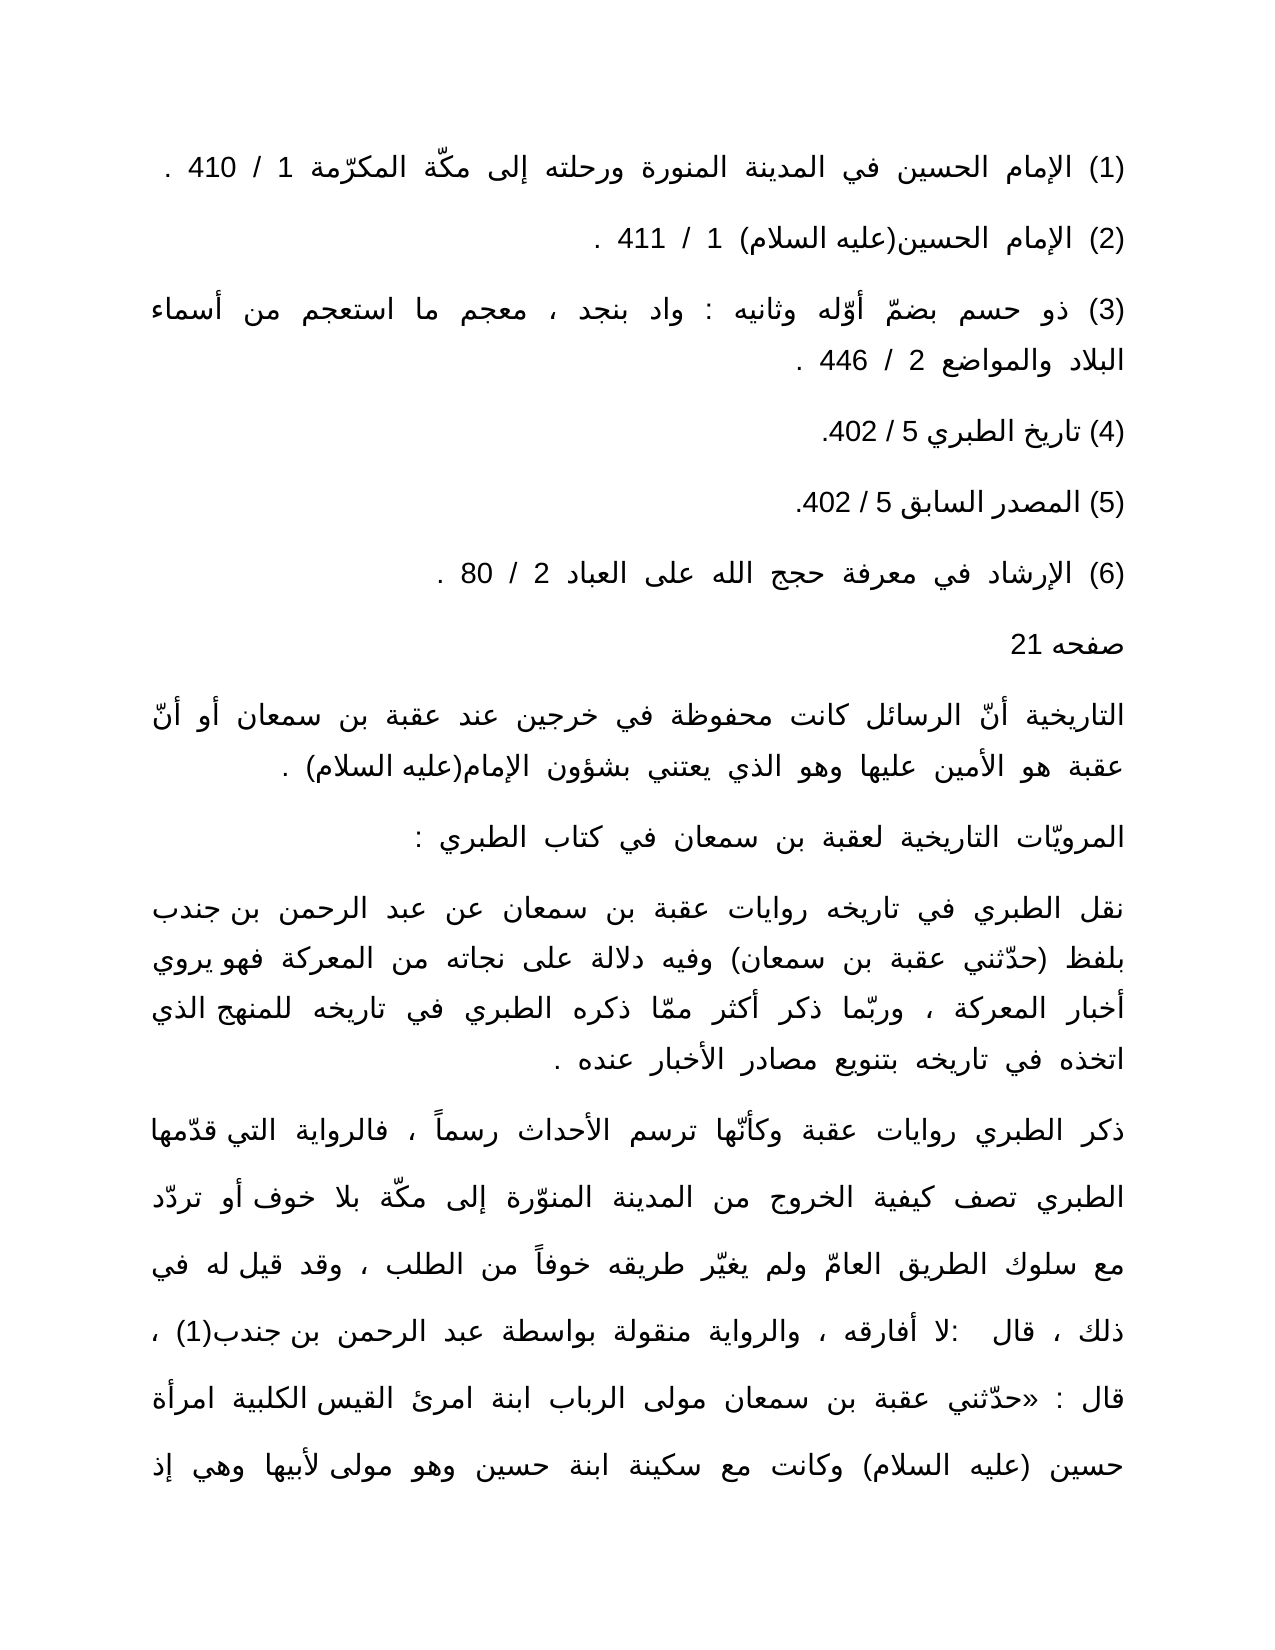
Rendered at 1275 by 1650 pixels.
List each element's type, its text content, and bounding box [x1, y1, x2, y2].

text التاريخية أنّ الرسائل كانت محفوظة في خرجين عند عقبة بن سمعان أو أنّ عقبة هو الأمين عليها وهو الذي يعتني بشؤون الإمام(عليه السلام) . [150, 698, 1125, 782]
text (4) تاريخ الطبري 5 / 402. [150, 414, 1125, 447]
text (6) الإرشاد في معرفة حجج الله على العباد 2 / 80 . [150, 556, 1125, 589]
text (5) المصدر السابق 5 / 402. [150, 485, 1125, 518]
text نقل الطبري في تاريخه روايات عقبة بن سمعان عن عبد الرحمن بن جندب بلفظ (حدّثني عقبة بن سمعان) وفيه دلالة على نجاته من المعركة فهو يروي أخبار المعركة ، وربّما ذكر أكثر ممّا ذكره الطبري في تاريخه للمنهج الذي اتخذه في تاريخه بتنويع مصادر الأخبار عنده . [150, 891, 1125, 1075]
text المرويّات التاريخية لعقبة بن سمعان في كتاب الطبري : [150, 820, 1125, 853]
text صفحه 21 [150, 627, 1125, 661]
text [150, 1113, 1125, 1482]
text (3) ذو حسم بضمّ أوّله وثانيه : واد بنجد ، معجم ما استعجم من أسماء البلاد والمواضع 2 / 446 . [150, 292, 1125, 376]
text (1) الإمام الحسين في المدينة المنورة ورحلته إلى مكّة المكرّمة 1 / 410 . [150, 150, 1125, 183]
text (2) الإمام الحسين(عليه السلام) 1 / 411 . [150, 221, 1125, 255]
